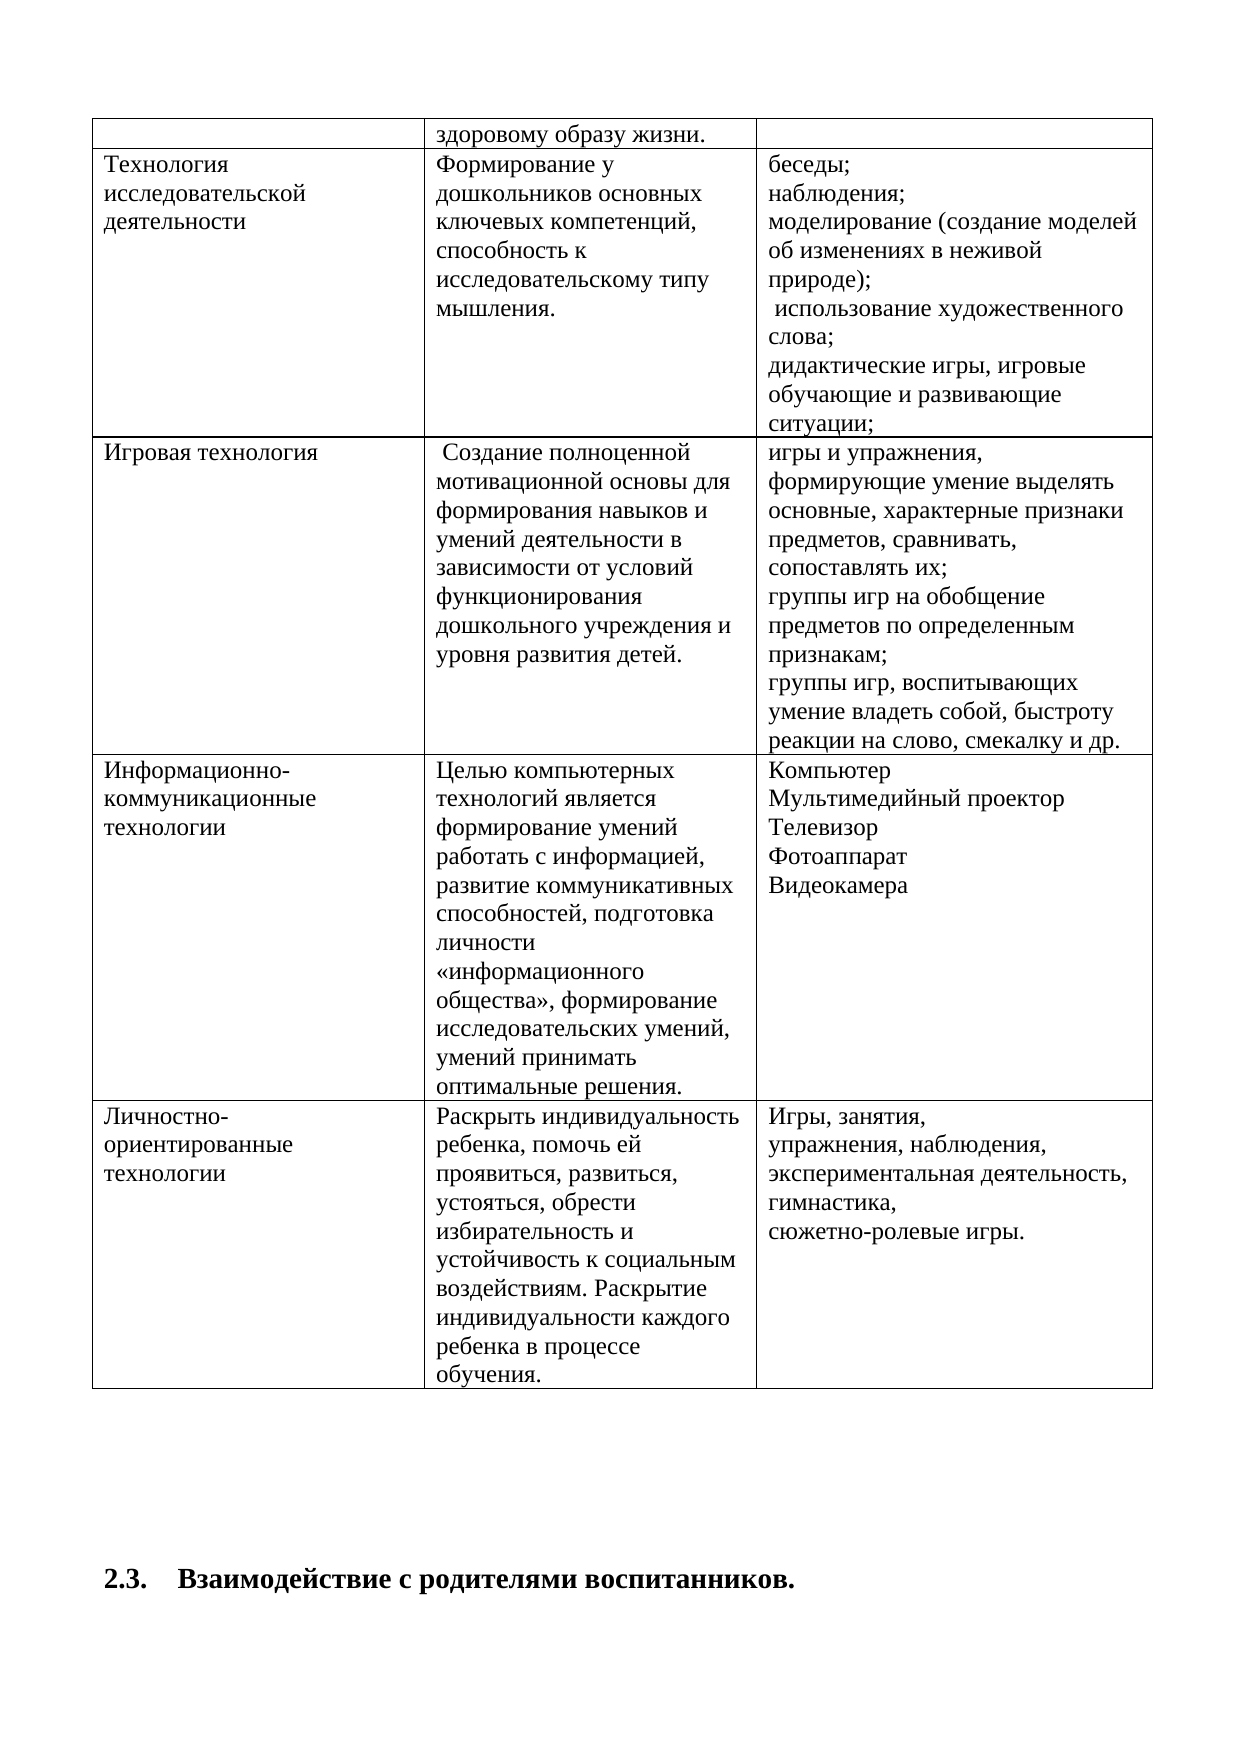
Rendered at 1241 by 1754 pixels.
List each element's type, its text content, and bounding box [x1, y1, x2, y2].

table_cell Информационно-коммуникационные технологии [93, 755, 424, 1100]
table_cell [425, 119, 756, 148]
table_cell Игры, занятия, упражнения, наблюдения, экспериментальная деятельность, гимнастика, сюжетно-ролевые игры. [757, 1101, 1152, 1388]
table_cell Раскрыть индивидуальность ребенка, помочь ей проявиться, развиться, устояться, обрести избирательность и устойчивость к социальным воздействиям. Раскрытие индивидуальности каждого ребенка в процессе обучения. [425, 1101, 756, 1388]
table_cell Создание полноценной мотивационной основы для формирования навыков и умений деятельности в зависимости от условий функционирования дошкольного учреждения и уровня развития детей. [425, 438, 756, 754]
table_cell Формирование у дошкольников основных ключевых компетенций, способность к исследовательскому типу мышления. [425, 149, 756, 436]
text 2.3. Взаимодействие с родителями воспитанников. [103, 1561, 1152, 1595]
table_cell Игровая технология [93, 438, 424, 754]
table_cell беседы; наблюдения; моделирование (создание моделей об изменениях в неживой природе); использование художественного слова; дидактические игры, игровые обучающие и развивающие ситуации; [757, 149, 1152, 436]
table_cell игры и упражнения, формирующие умение выделять основные, характерные признаки предметов, сравнивать, сопоставлять их; группы игр на обобщение предметов по определенным признакам; группы игр, воспитывающих умение владеть собой, быстроту реакции на слово, смекалку и др. [757, 438, 1152, 754]
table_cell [93, 119, 424, 148]
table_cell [757, 119, 1152, 148]
table_cell Технология исследовательской деятельности [93, 149, 424, 436]
table_cell Компьютер Мультимедийный проектор Телевизор Фотоаппарат Видеокамера [757, 755, 1152, 1100]
table_cell Личностно-ориентированные технологии [93, 1101, 424, 1388]
table_cell Целью компьютерных технологий является формирование умений работать с информацией, развитие коммуникативных способностей, подготовка личности «информационного общества», формирование исследовательских умений, умений принимать оптимальные решения. [425, 755, 756, 1100]
